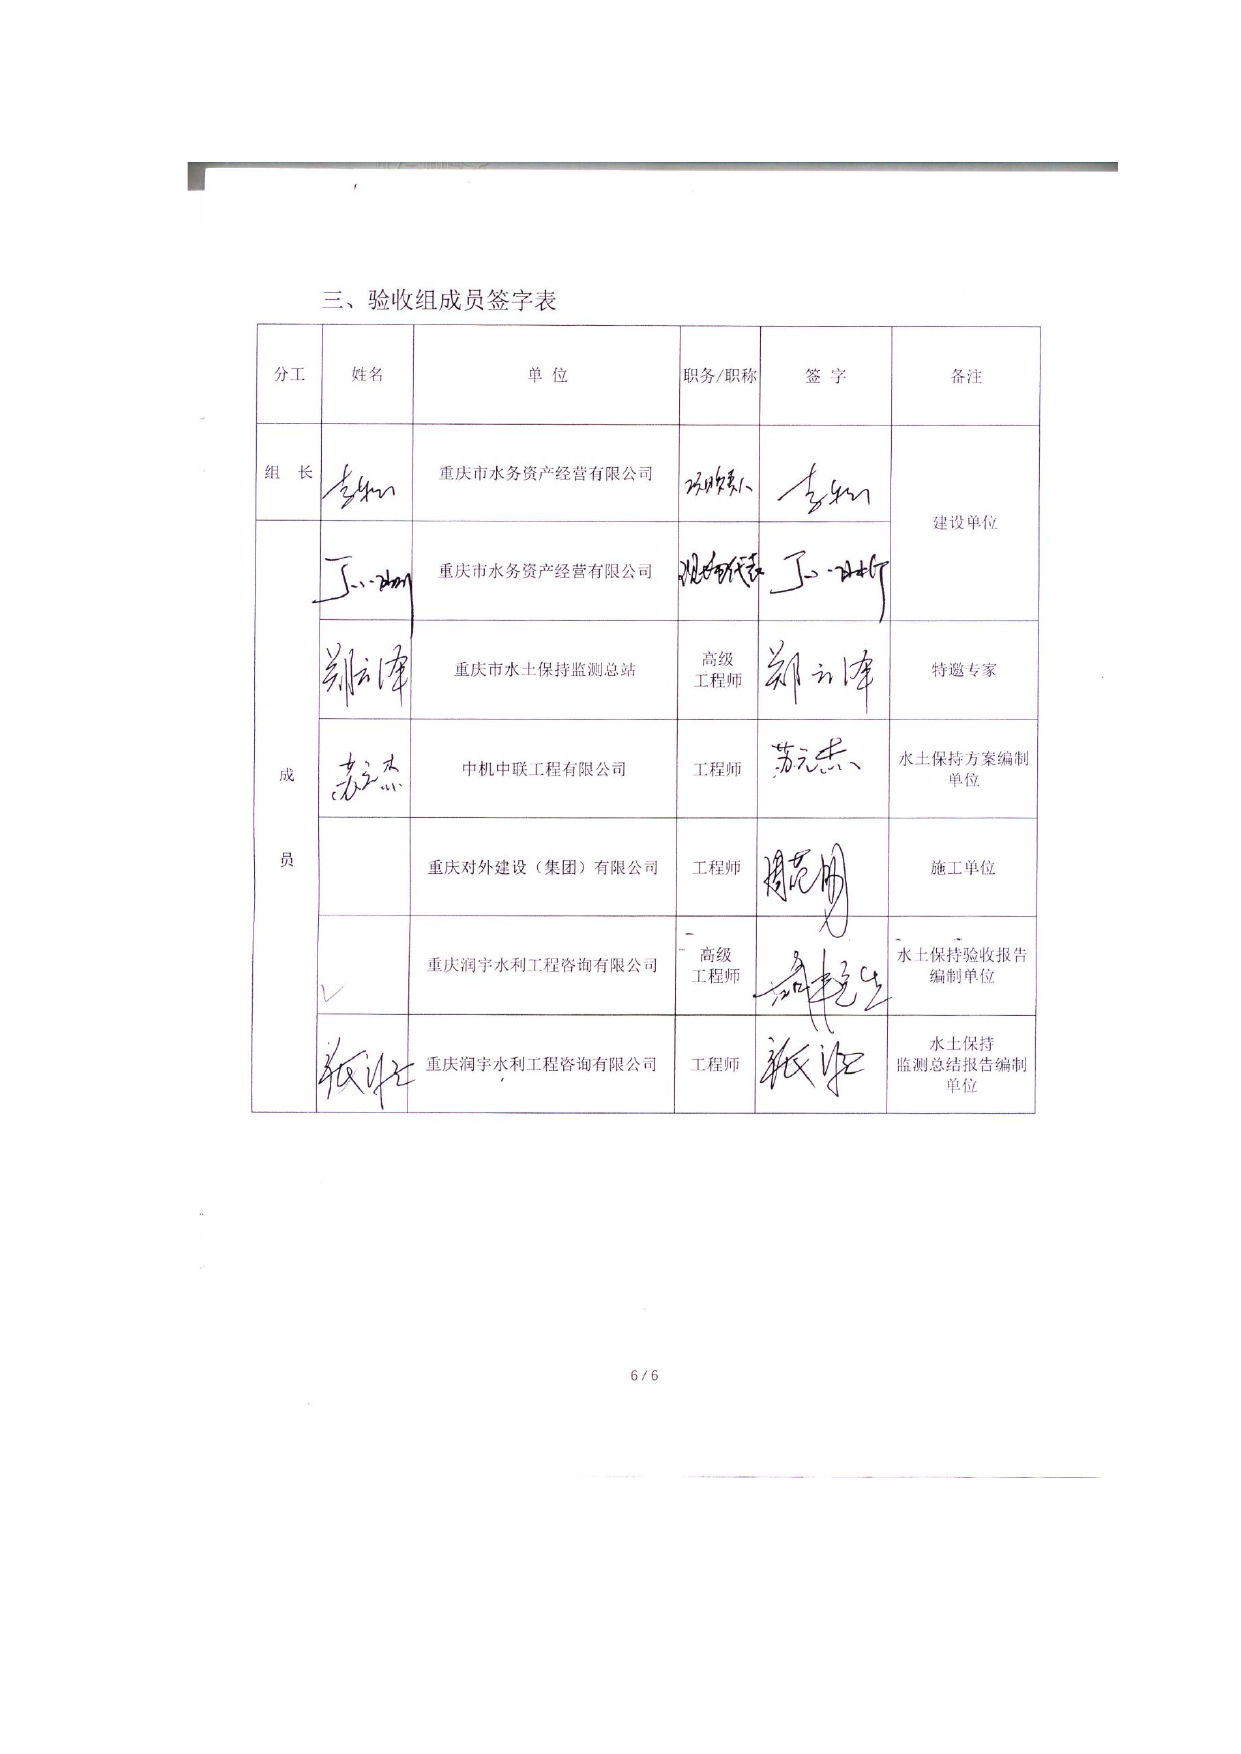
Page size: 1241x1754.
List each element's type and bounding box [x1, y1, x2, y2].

picture [187, 162, 1118, 1478]
